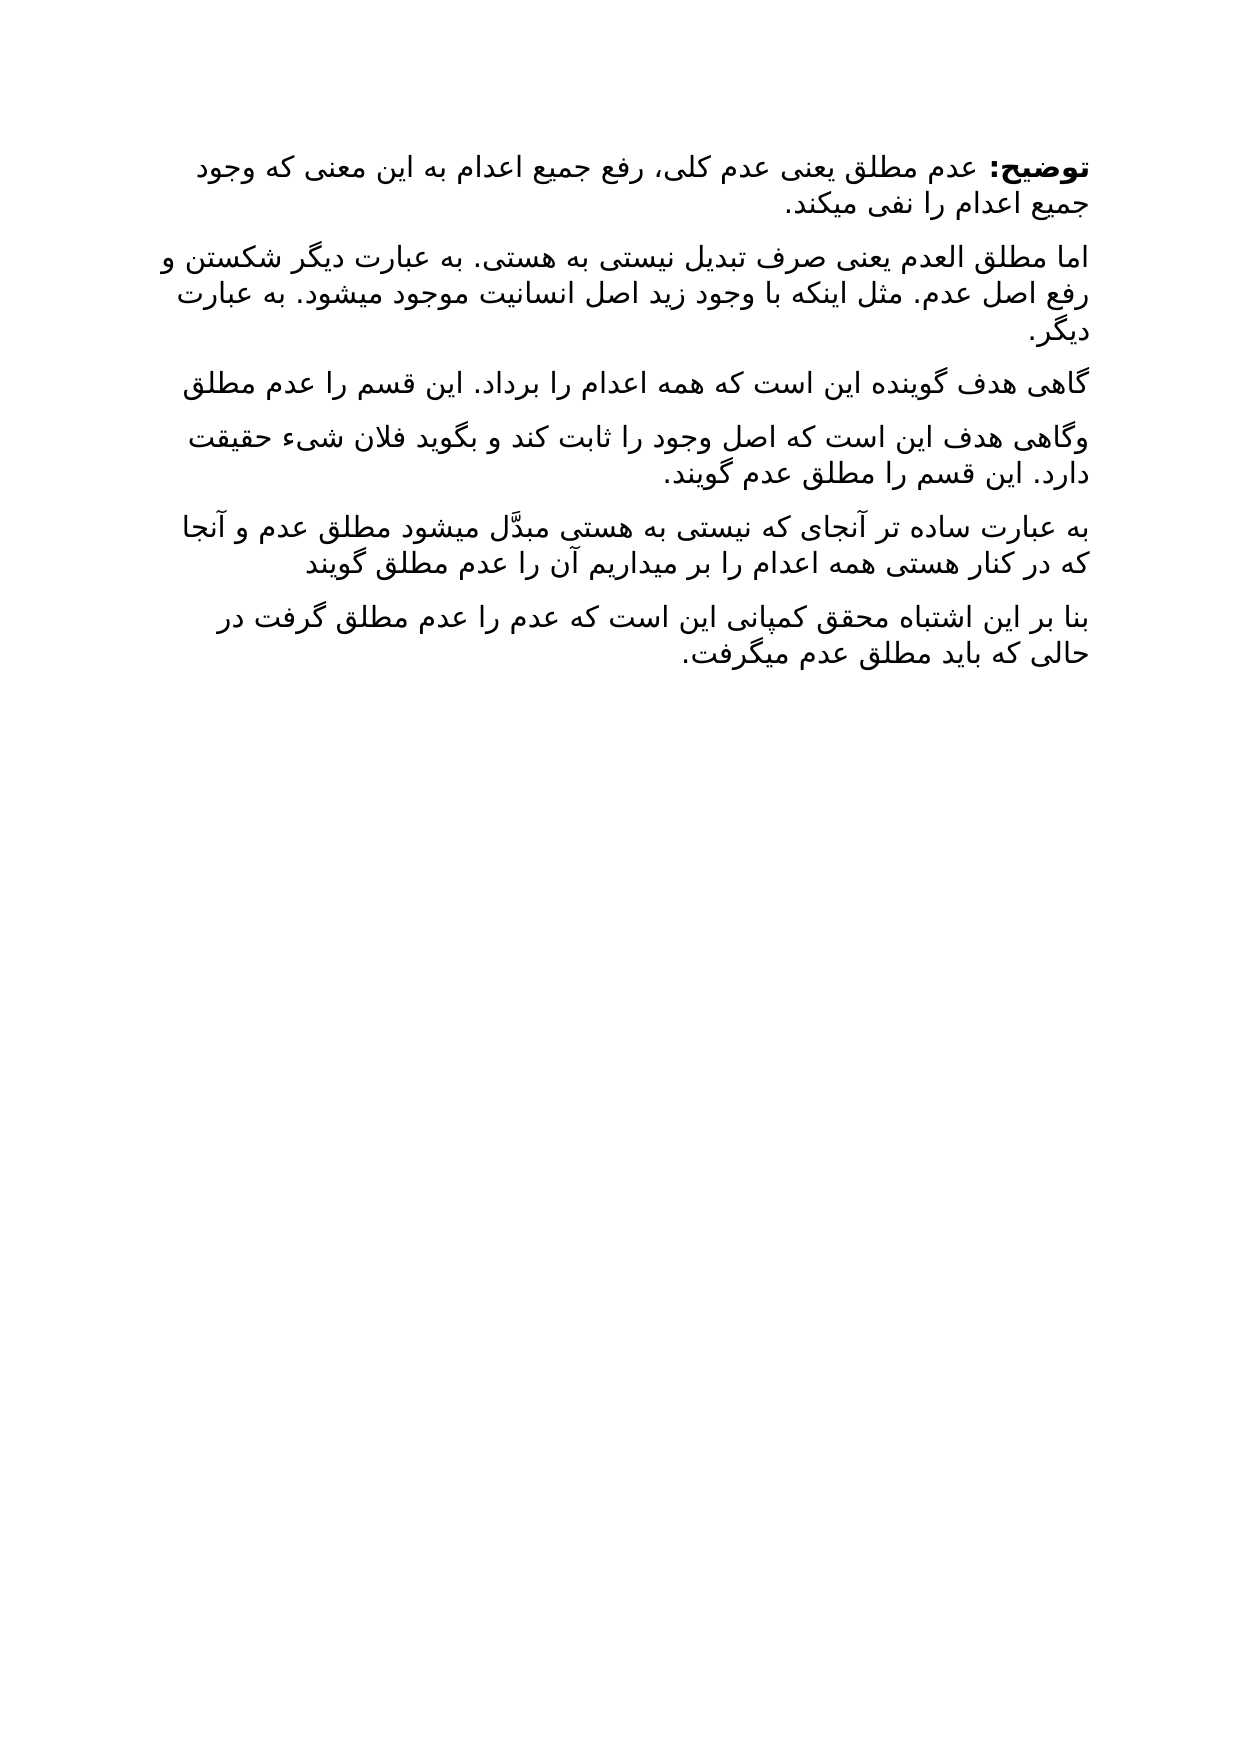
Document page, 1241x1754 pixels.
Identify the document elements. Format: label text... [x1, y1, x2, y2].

text به عبارت ساده تر آنجای که نیستی به هستی مبدَّل میشود مطلق عدم و آنجا که در کنار هستی همه اعدام را بر میداریم آن را عدم مطلق گویند [150, 510, 1090, 581]
text گاهی هدف گوینده این است که همه اعدام را برداد. این قسم را عدم مطلق [150, 367, 1090, 401]
text وگاهی هدف این است که اصل وجود را ثابت کند و بگوید فلان شیء حقیقت دارد. این قسم را مطلق عدم گویند. [150, 420, 1090, 491]
text بنا بر این اشتباه محقق کمپانی این است که عدم را عدم مطلق گرفت در حالی که باید مطلق عدم میگرفت. [150, 600, 1090, 671]
text توضیح: عدم مطلق یعنی عدم کلی، رفع جمیع اعدام به این معنی که وجود جمیع اعدام را نفی میکند. [150, 150, 1090, 221]
text اما مطلق العدم یعنی صرف تبدیل نیستی به هستی. به عبارت دیگر شکستن و رفع اصل عدم. مثل اینکه با وجود زید اصل انسانیت موجود میشود. به عبارت دیگر. [150, 240, 1090, 347]
